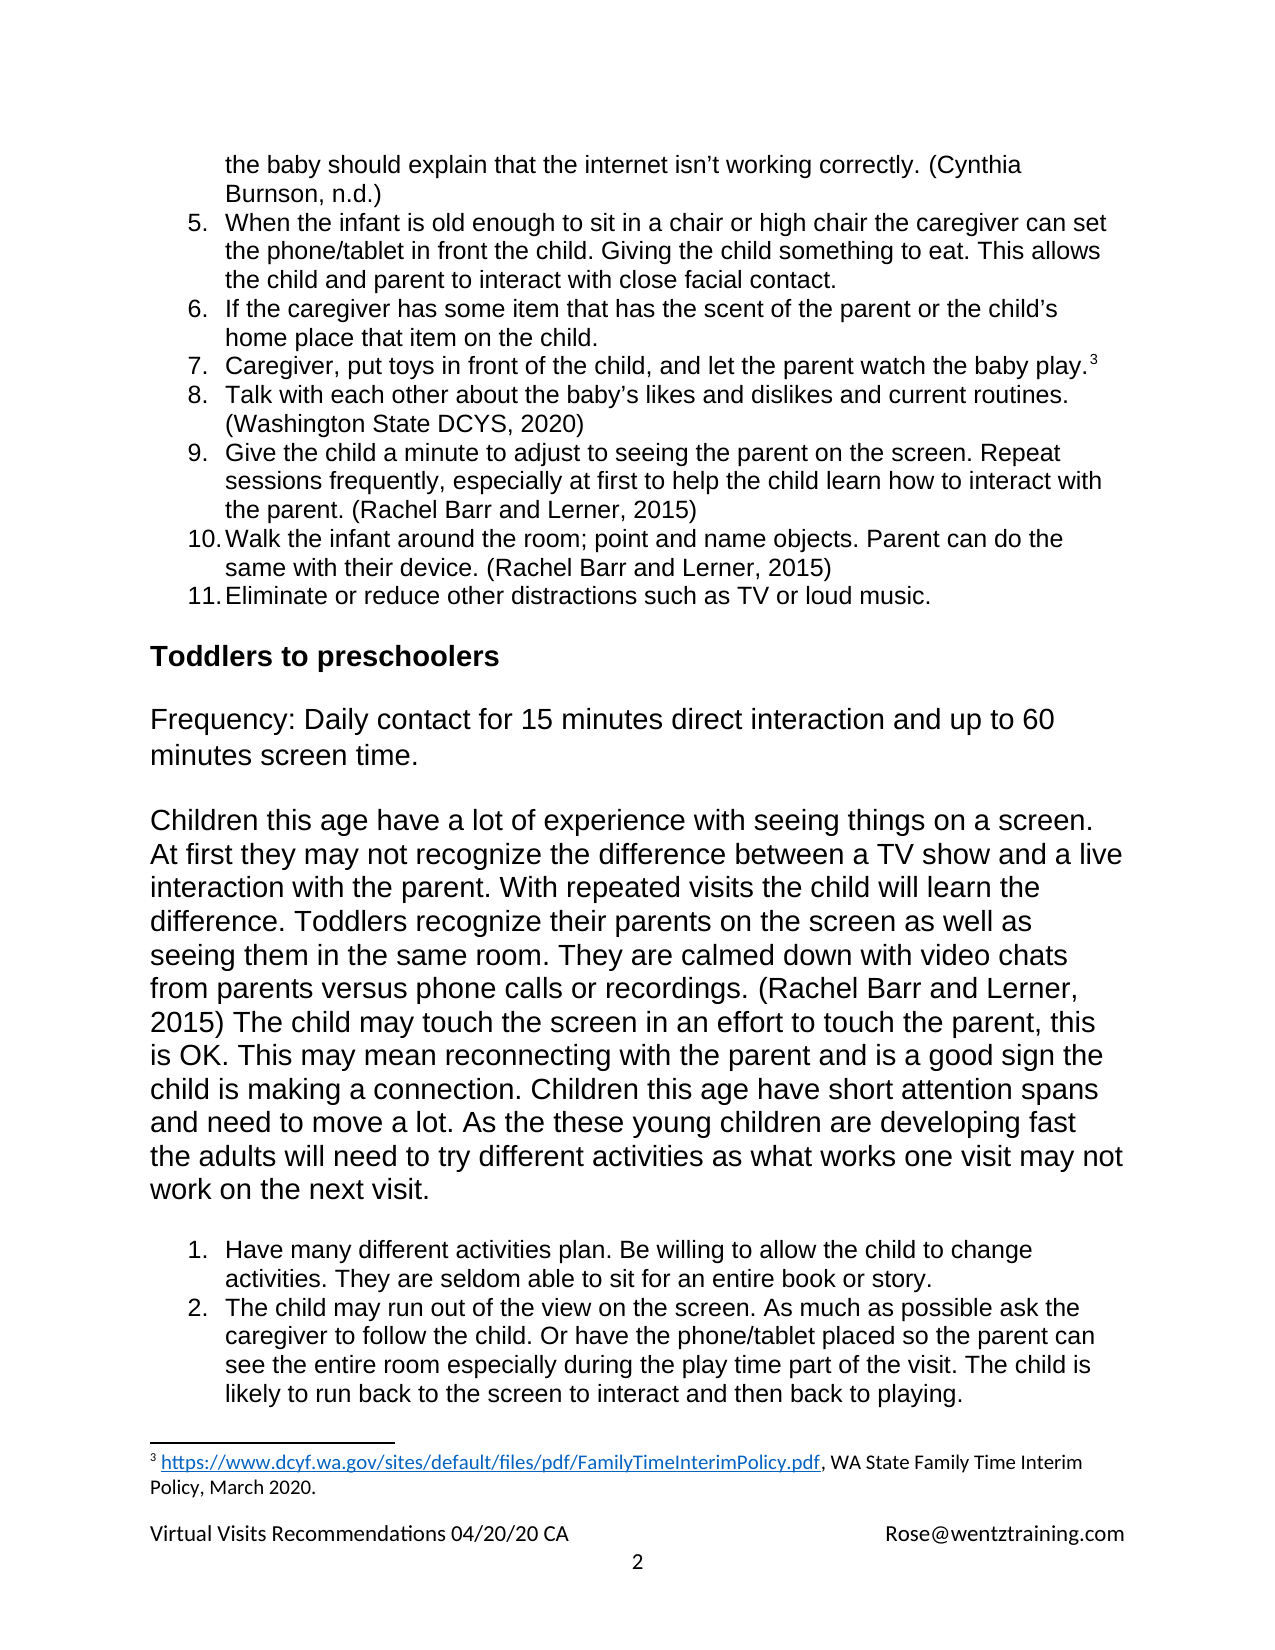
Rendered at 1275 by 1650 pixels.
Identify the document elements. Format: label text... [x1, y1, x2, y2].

list The child may run out of the view on the screen. As much as possible ask the caregiver to follow the child. Or have the phone/tablet placed so the parent can see the entire room especially during the play time part of the visit. The child is likely to run back to the screen to interact and then back to playing. [187, 1292, 1125, 1407]
list Eliminate or reduce other distractions such as TV or loud music. [187, 581, 1125, 610]
list If the caregiver has some item that has the scent of the parent or the child’s home place that item on the child. [187, 294, 1125, 351]
list Give the child a minute to adjust to seeing the parent on the screen. Repeat sessions frequently, especially at first to help the child learn how to interact with the parent. [187, 437, 1125, 524]
text Children this age have a lot of experience with seeing things on a screen. At first they may not recognize the difference between a TV show and a live interaction with the parent. With repeated visits the child will learn the difference. Toddlers recognize their parents on the screen as well as seeing them in the same room. They are calmed down with video chats from parents versus phone calls or recordings. The child may touch the screen in an effort to touch the parent, this is OK. This may mean reconnecting with the parent and is a good sign the child is making a connection. Children this age have short attention spans and need to move a lot. As the these young children are developing fast the adults will need to try different activities as what works one visit may not work on the next visit. [150, 803, 1125, 1206]
list Walk the infant around the room; point and name objects. Parent can do the same with their device. [187, 524, 1125, 581]
list Talk with each other about the baby’s likes and dislikes and current routines. [187, 380, 1125, 437]
list When the infant is old enough to sit in a chair or high chair the caregiver can set the phone/tablet in front the child. Giving the child something to eat. This allows the child and parent to interact with close facial contact. [187, 207, 1125, 294]
list Caregiver, put toys in front of the child, and let the parent watch the baby play. [187, 351, 1125, 380]
list Have many different activities plan. Be willing to allow the child to change activities. They are seldom able to sit for an entire book or story. [187, 1235, 1125, 1292]
text Toddlers to preschoolers [150, 639, 1125, 673]
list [187, 150, 1125, 207]
text Frequency: Daily contact for 15 minutes direct interaction and up to 60 minutes screen time. [150, 702, 1125, 772]
